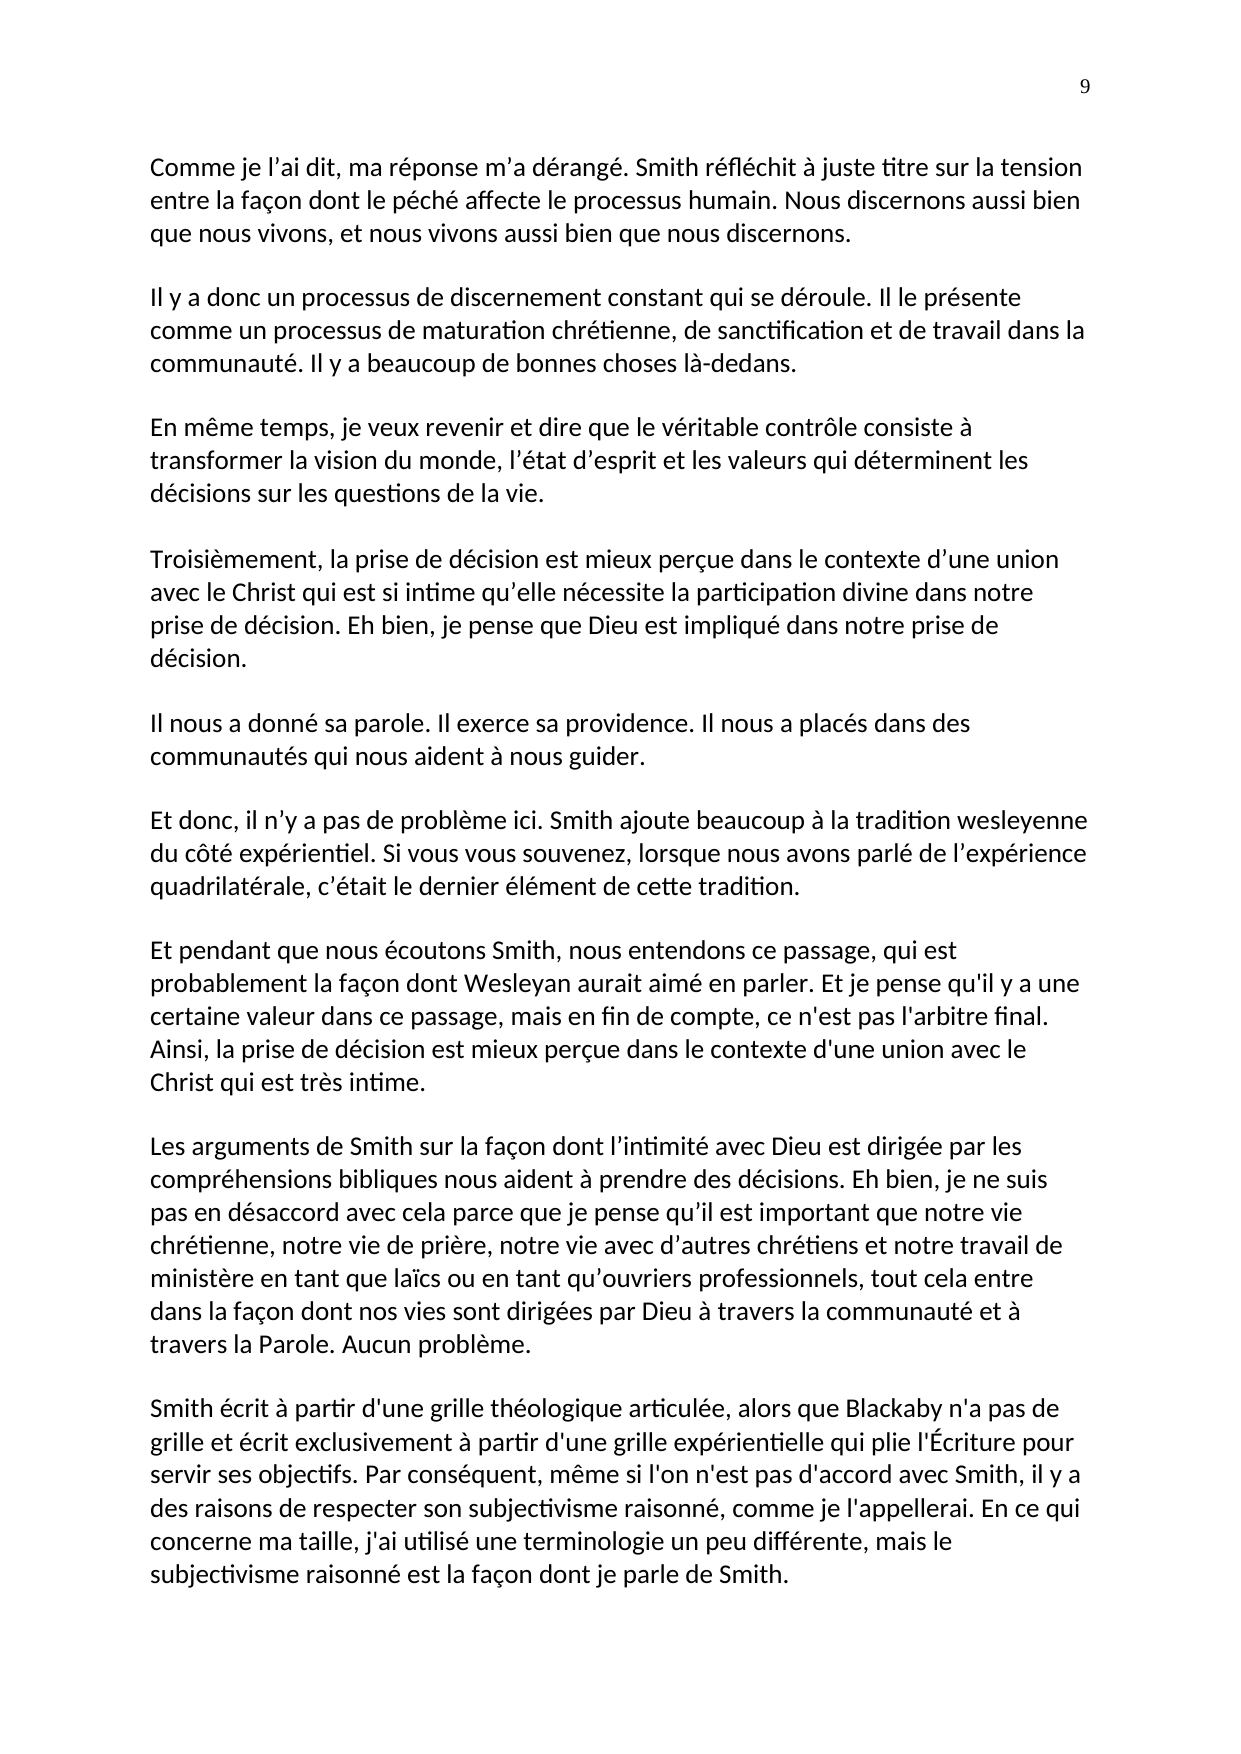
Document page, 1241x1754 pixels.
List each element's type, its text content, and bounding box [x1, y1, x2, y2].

text Smith écrit à partir d'une grille théologique articulée, alors que Blackaby n'a pas de grille et écrit exclusivement à partir d'une grille expérientielle qui plie l'Écriture pour servir ses objectifs. Par conséquent, même si l'on n'est pas d'accord avec Smith, il y a des raisons de respecter son subjectivisme raisonné, comme je l'appellerai. En ce qui concerne ma taille, j'ai utilisé une terminologie un peu différente, mais le subjectivisme raisonné est la façon dont je parle de Smith. [150, 1392, 1090, 1590]
text Troisièmement, la prise de décision est mieux perçue dans le contexte d’une union avec le Christ qui est si intime qu’elle nécessite la participation divine dans notre prise de décision. Eh bien, je pense que Dieu est impliqué dans notre prise de décision. [150, 542, 1090, 674]
text En même temps, je veux revenir et dire que le véritable contrôle consiste à transformer la vision du monde, l’état d’esprit et les valeurs qui déterminent les décisions sur les questions de la vie. [150, 410, 1090, 509]
text Comme je l’ai dit, ma réponse m’a dérangé. Smith réfléchit à juste titre sur la tension entre la façon dont le péché affecte le processus humain. Nous discernons aussi bien que nous vivons, et nous vivons aussi bien que nous discernons. [150, 150, 1090, 249]
text Il y a donc un processus de discernement constant qui se déroule. Il le présente comme un processus de maturation chrétienne, de sanctification et de travail dans la communauté. Il y a beaucoup de bonnes choses là-dedans. [150, 280, 1090, 379]
text Il nous a donné sa parole. Il exerce sa providence. Il nous a placés dans des communautés qui nous aident à nous guider. [150, 706, 1090, 772]
text Les arguments de Smith sur la façon dont l’intimité avec Dieu est dirigée par les compréhensions bibliques nous aident à prendre des décisions. Eh bien, je ne suis pas en désaccord avec cela parce que je pense qu’il est important que notre vie chrétienne, notre vie de prière, notre vie avec d’autres chrétiens et notre travail de ministère en tant que laïcs ou en tant qu’ouvriers professionnels, tout cela entre dans la façon dont nos vies sont dirigées par Dieu à travers la communauté et à travers la Parole. Aucun problème. [150, 1129, 1090, 1361]
text Et donc, il n’y a pas de problème ici. Smith ajoute beaucoup à la tradition wesleyenne du côté expérientiel. Si vous vous souvenez, lorsque nous avons parlé de l’expérience quadrilatérale, c’était le dernier élément de cette tradition. [150, 803, 1090, 902]
text Et pendant que nous écoutons Smith, nous entendons ce passage, qui est probablement la façon dont Wesleyan aurait aimé en parler. Et je pense qu'il y a une certaine valeur dans ce passage, mais en fin de compte, ce n'est pas l'arbitre final. Ainsi, la prise de décision est mieux perçue dans le contexte d'une union avec le Christ qui est très intime. [150, 933, 1090, 1098]
